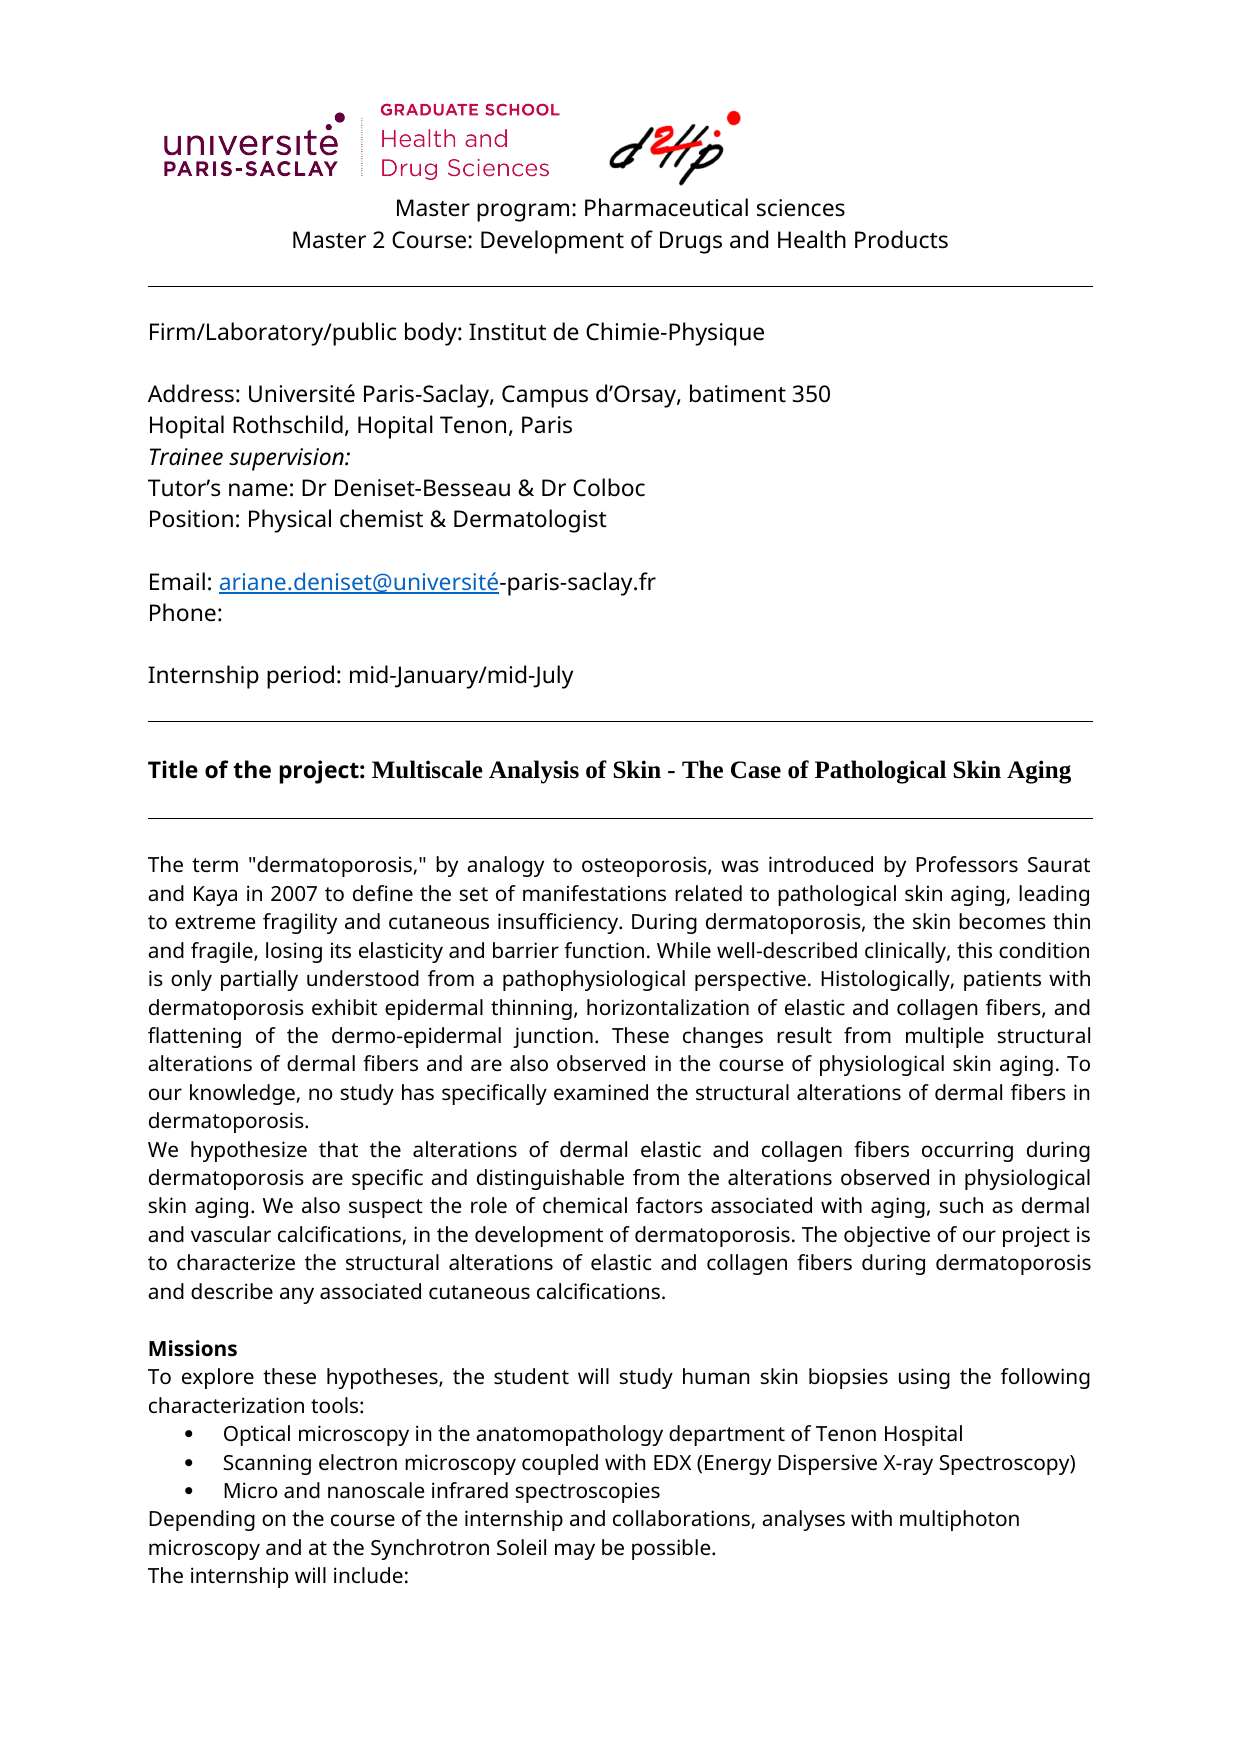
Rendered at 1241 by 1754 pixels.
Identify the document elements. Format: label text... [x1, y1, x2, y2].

text To explore these hypotheses, the student will study human skin biopsies using the following characterization tools: [148, 1362, 1093, 1419]
list Scanning electron microscopy coupled with EDX (Energy Dispersive X-ray Spectroscopy) [185, 1448, 1093, 1476]
list Micro and nanoscale infrared spectroscopies [185, 1476, 1093, 1504]
text Address: Université Paris-Saclay, Campus d’Orsay, batiment 350 [148, 378, 1093, 409]
text We hypothesize that the alterations of dermal elastic and collagen fibers occurring during dermatoporosis are specific and distinguishable from the alterations observed in physiological skin aging. We also suspect the role of chemical factors associated with aging, such as dermal and vascular calcifications, in the development of dermatoporosis. The objective of our project is to characterize the structural alterations of elastic and collagen fibers during dermatoporosis and describe any associated cutaneous calcifications. [148, 1135, 1093, 1305]
text Hopital Rothschild, Hopital Tenon, Paris [148, 409, 1093, 440]
text Email: ariane.deniset@université-paris-saclay.fr [148, 565, 1093, 597]
text Title of the project: Multiscale Analysis of Skin - The Case of Pathological Skin Aging [148, 753, 1093, 785]
text Position: Physical chemist & Dermatologist [148, 503, 1093, 534]
text The term "dermatoporosis," by analogy to osteoporosis, was introduced by Professors Saurat and Kaya in 2007 to define the set of manifestations related to pathological skin aging, leading to extreme fragility and cutaneous insufficiency. During dermatoporosis, the skin becomes thin and fragile, losing its elasticity and barrier function. While well-described clinically, this condition is only partially understood from a pathophysiological perspective. Histologically, patients with dermatoporosis exhibit epidermal thinning, horizontalization of elastic and collagen fibers, and flattening of the dermo-epidermal junction. These changes result from multiple structural alterations of dermal fibers and are also observed in the course of physiological skin aging. To our knowledge, no study has specifically examined the structural alterations of dermal fibers in dermatoporosis. [148, 850, 1093, 1135]
text Internship period: mid-January/mid-July [148, 659, 1093, 690]
picture [147, 73, 742, 193]
text The internship will include: [148, 1561, 1093, 1590]
text Trainee supervision: [148, 440, 1093, 472]
text Missions [148, 1334, 1093, 1362]
text Firm/Laboratory/public body: Institut de Chimie-Physique [148, 315, 1093, 347]
text Depending on the course of the internship and collaborations, analyses with multiphoton microscopy and at the Synchrotron Soleil may be possible. [148, 1504, 1093, 1561]
text Master program: Pharmaceutical sciences [148, 192, 1093, 223]
text Master 2 Course: Development of Drugs and Health Products [148, 223, 1093, 255]
text Phone: [148, 597, 1093, 628]
text Tutor’s name: Dr Deniset-Besseau & Dr Colboc [148, 472, 1093, 503]
list Optical microscopy in the anatomopathology department of Tenon Hospital [185, 1419, 1093, 1448]
